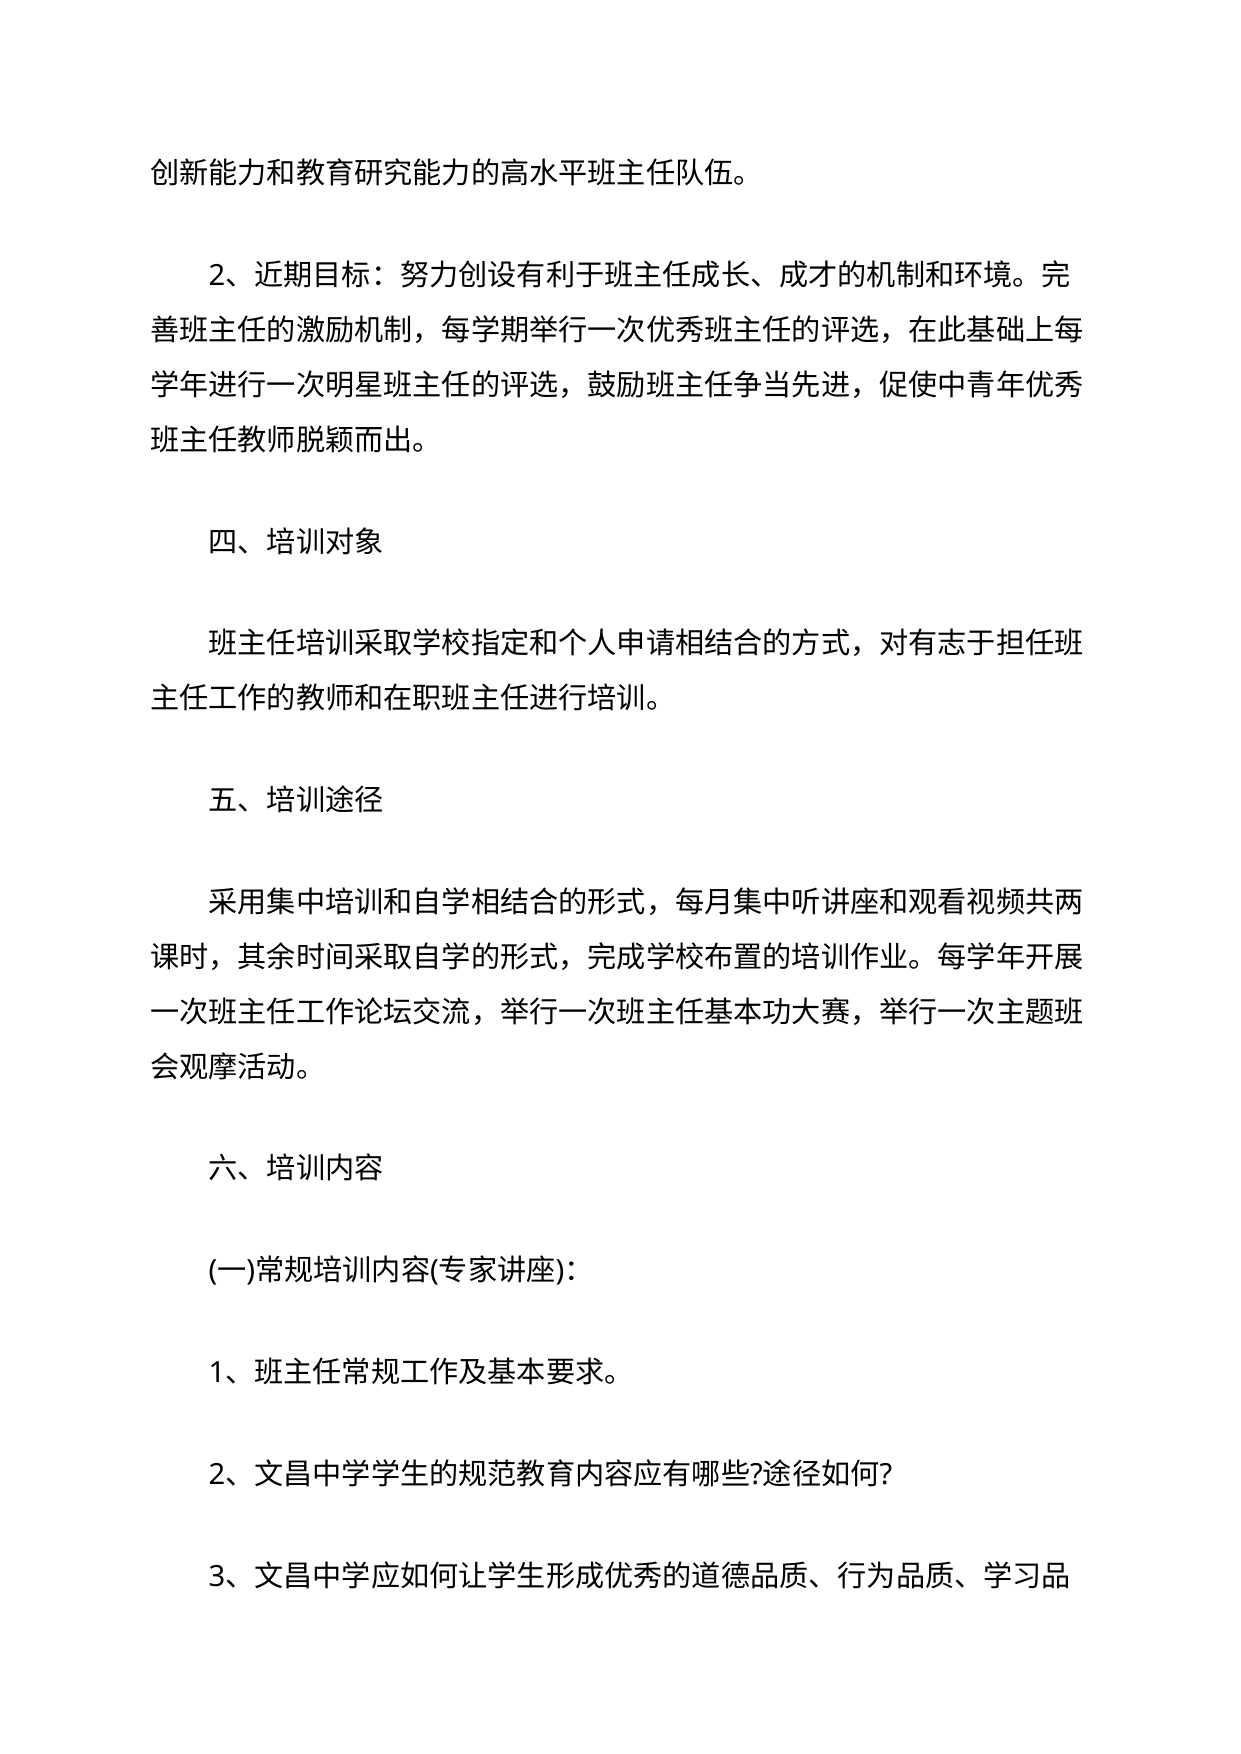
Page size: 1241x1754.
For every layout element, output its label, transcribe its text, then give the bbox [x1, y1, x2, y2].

text 六、培训内容 [150, 1145, 1090, 1187]
text (一)常规培训内容(专家讲座)： [150, 1247, 1090, 1289]
text 班主任培训采取学校指定和个人申请相结合的方式，对有志于担任班主任工作的教师和在职班主任进行培训。 [150, 620, 1090, 717]
text 四、培训对象 [150, 518, 1090, 561]
text 1、班主任常规工作及基本要求。 [150, 1349, 1090, 1391]
text 采用集中培训和自学相结合的形式，每月集中听讲座和观看视频共两课时，其余时间采取自学的形式，完成学校布置的培训作业。每学年开展一次班主任工作论坛交流，举行一次班主任基本功大赛，举行一次主题班会观摩活动。 [150, 878, 1090, 1086]
text 五、培训途径 [150, 777, 1090, 819]
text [150, 150, 1090, 192]
text 2、文昌中学学生的规范教育内容应有哪些?途径如何? [150, 1451, 1090, 1493]
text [150, 1553, 1090, 1595]
text 2、近期目标：努力创设有利于班主任成长、成才的机制和环境。完善班主任的激励机制，每学期举行一次优秀班主任的评选，在此基础上每学年进行一次明星班主任的评选，鼓励班主任争当先进，促使中青年优秀班主任教师脱颖而出。 [150, 252, 1090, 459]
